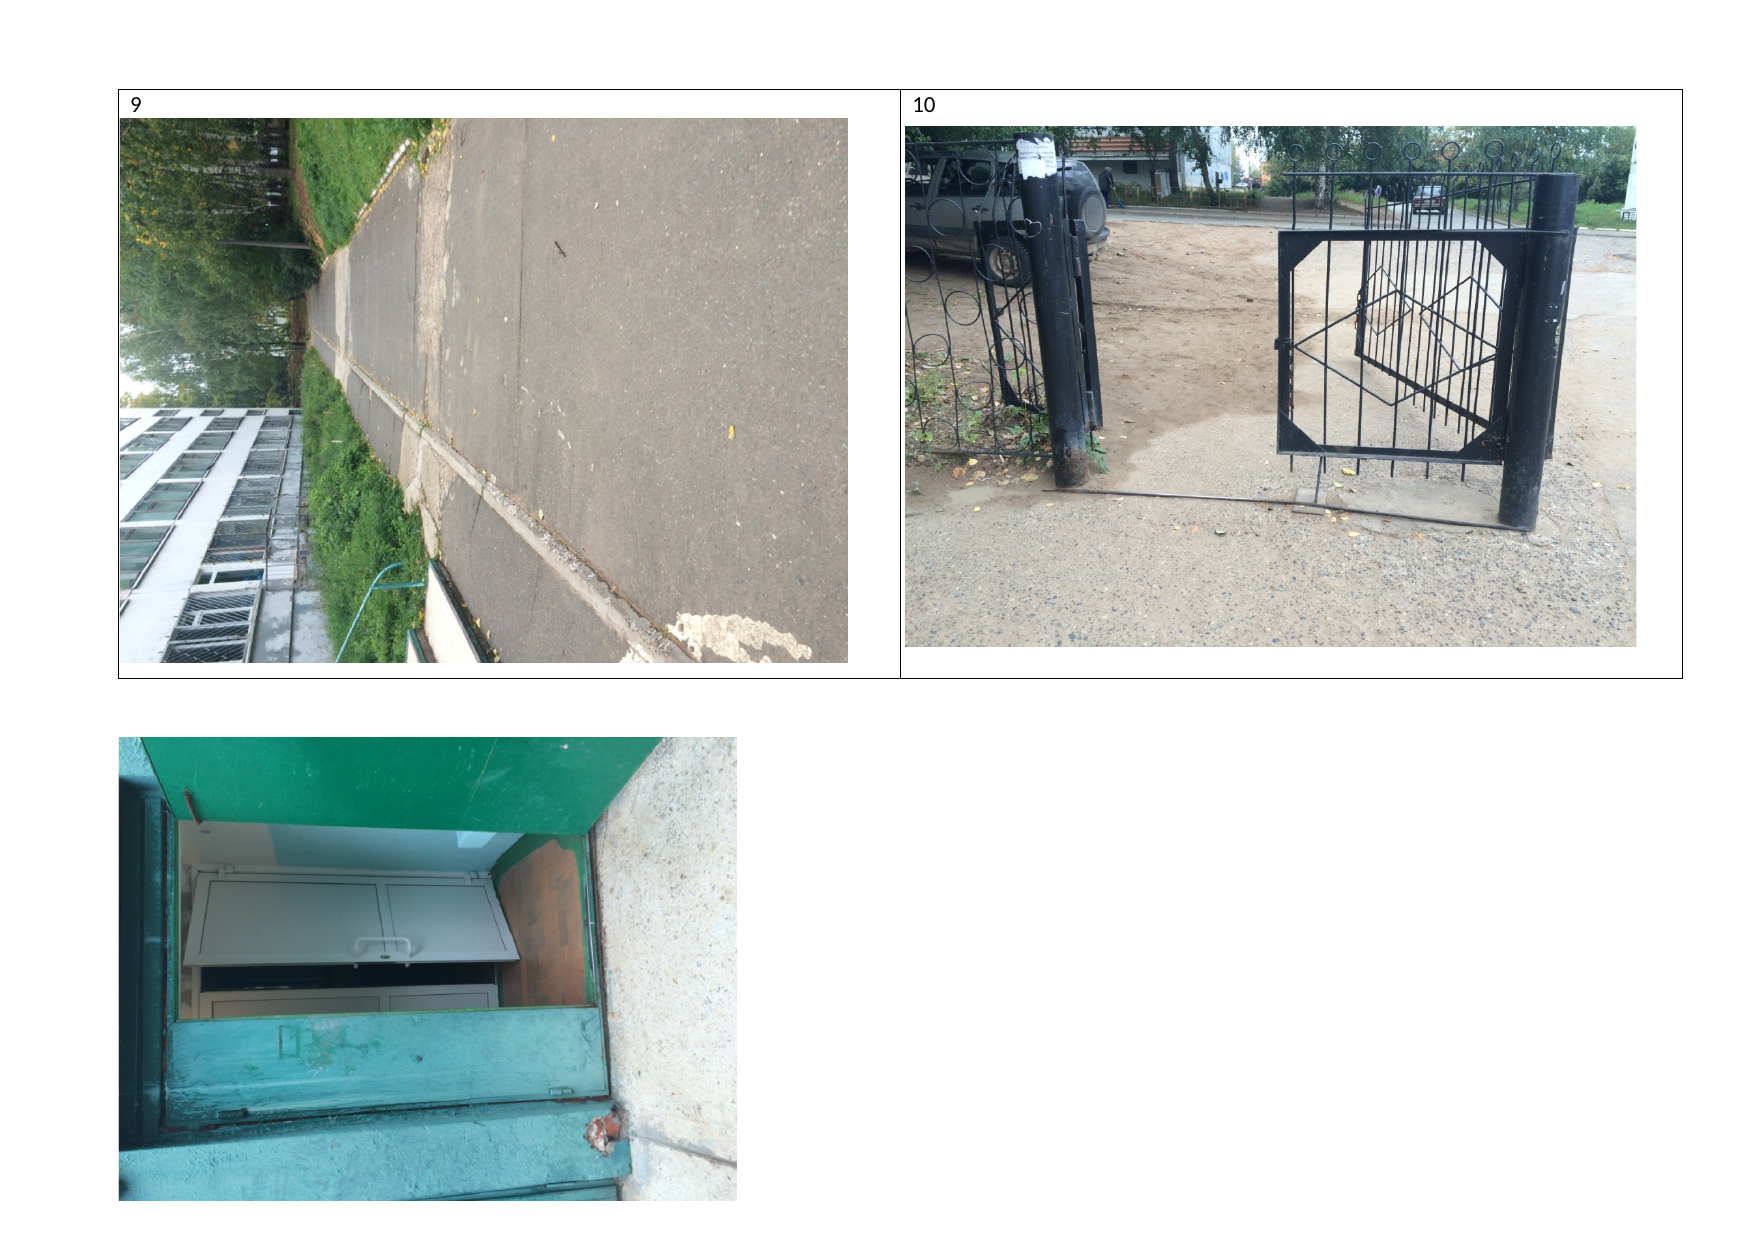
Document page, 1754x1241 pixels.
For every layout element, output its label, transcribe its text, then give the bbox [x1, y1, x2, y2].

picture [905, 126, 1637, 647]
table_header 10 [901, 90, 1682, 678]
picture [120, 118, 848, 663]
picture [119, 737, 737, 1201]
table_header 9 [119, 90, 900, 678]
